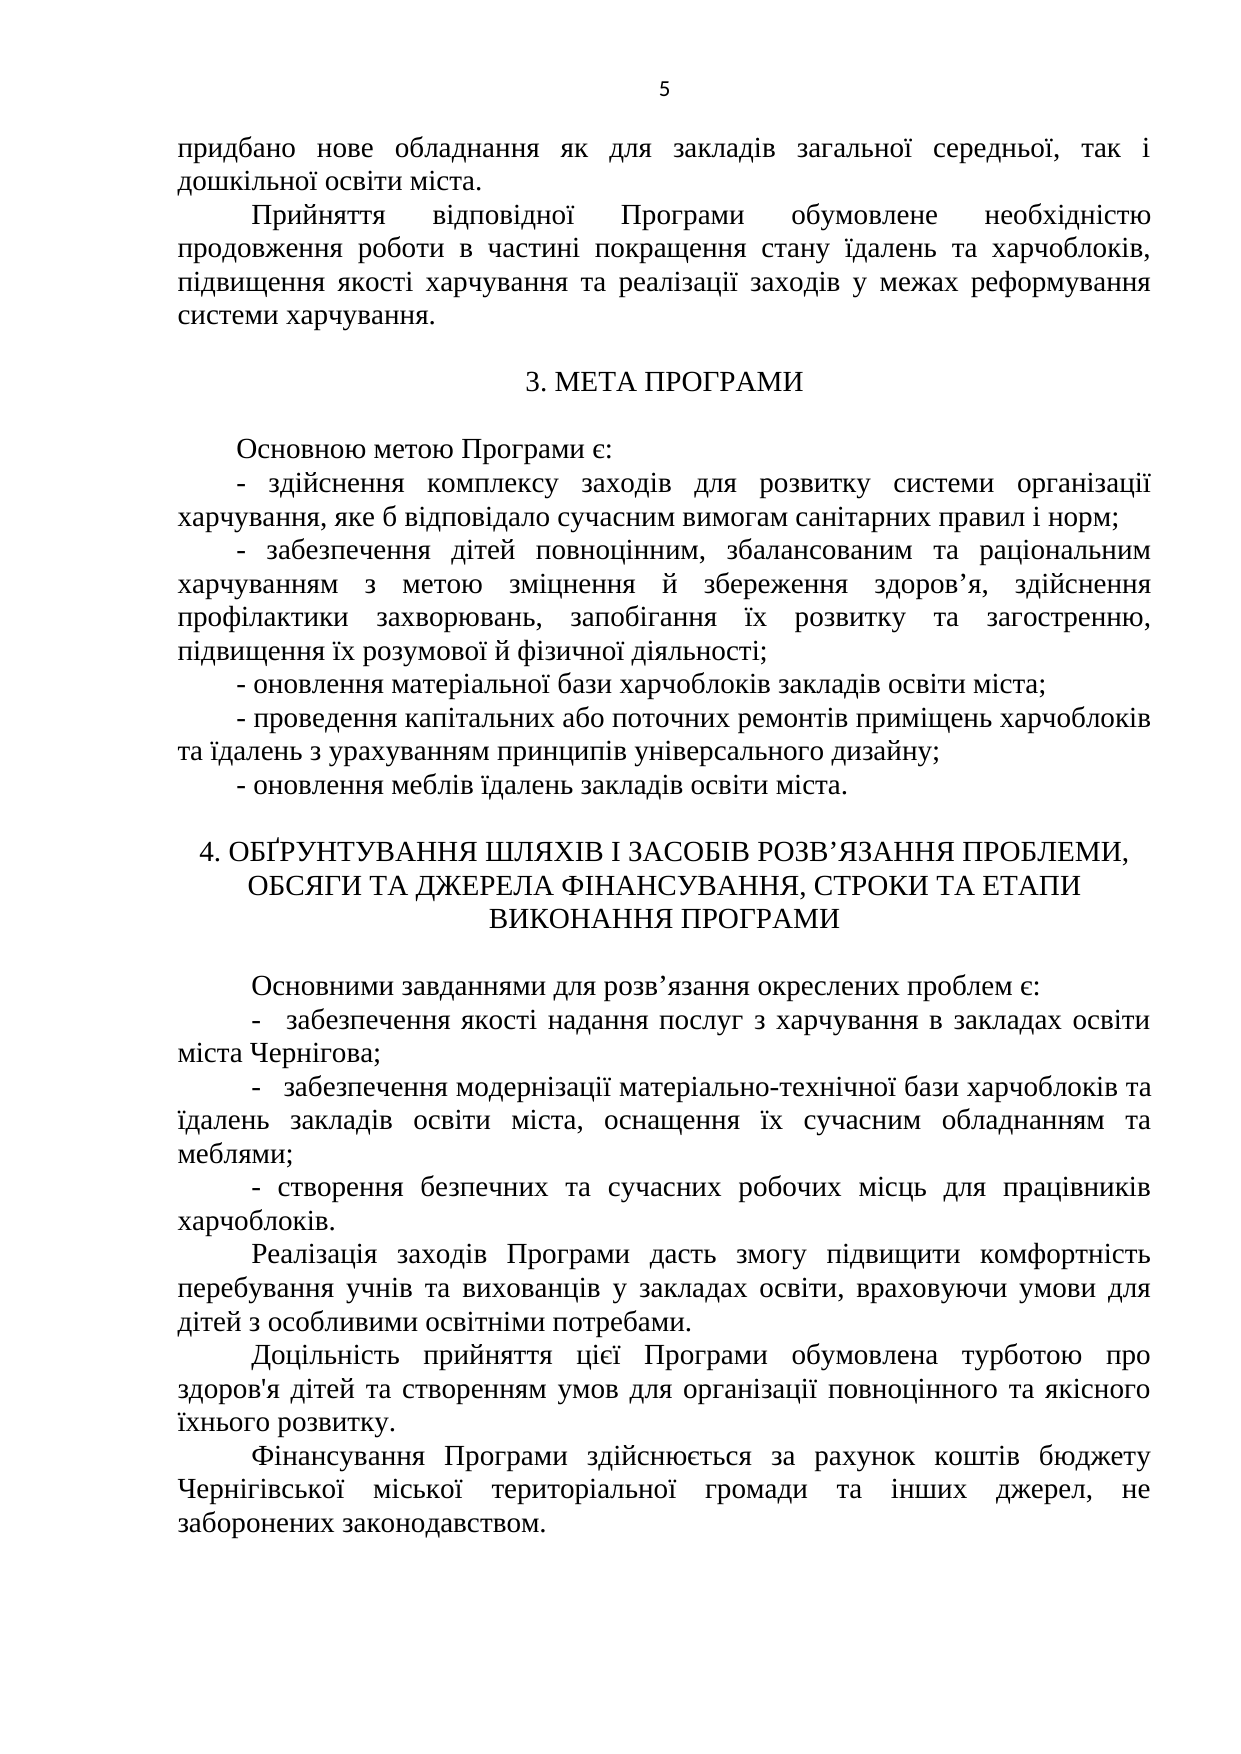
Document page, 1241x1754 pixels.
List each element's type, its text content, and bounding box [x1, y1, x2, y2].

text - проведення капітальних або поточних ремонтів приміщень харчоблоків та їдалень з урахуванням принципів універсального дизайну; [177, 700, 1152, 767]
text 4. ОБҐРУНТУВАННЯ ШЛЯХІВ І ЗАСОБІВ РОЗВ’ЯЗАННЯ ПРОБЛЕМИ, ОБСЯГИ ТА ДЖЕРЕЛА ФІНАНСУВАННЯ, СТРОКИ ТА ЕТАПИ ВИКОНАННЯ ПРОГРАМИ [177, 834, 1152, 935]
text - здійснення комплексу заходів для розвитку системи організації харчування, яке б відповідало сучасним вимогам санітарних правил і норм; [177, 465, 1152, 532]
text - забезпечення модернізації матеріально-технічної бази харчоблоків та їдалень закладів освіти міста, оснащення їх сучасним обладнанням та меблями; [177, 1069, 1152, 1169]
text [177, 130, 1152, 197]
text - оновлення матеріальної бази харчоблоків закладів освіти міста; [177, 666, 1152, 700]
text - забезпечення дітей повноцінним, збалансованим та раціональним харчуванням з метою зміцнення й збереження здоров’я, здійснення профілактики захворювань, запобігання їх розвитку та загостренню, підвищення їх розумової й фізичної діяльності; [177, 532, 1152, 666]
text Реалізація заходів Програми дасть змогу підвищити комфортність перебування учнів та вихованців у закладах освіти, враховуючи умови для дітей з особливими освітніми потребами. [177, 1237, 1152, 1337]
text Прийняття відповідної Програми обумовлене необхідністю продовження роботи в частині покращення стану їдалень та харчоблоків, підвищення якості харчування та реалізації заходів у межах реформування системи харчування. [177, 197, 1152, 331]
text - забезпечення якості надання послуг з харчування в закладах освіти міста Чернігова; [177, 1002, 1152, 1069]
text Фінансування Програми здійснюється за рахунок коштів бюджету Чернігівської міської територіальної громади та інших джерел, не заборонених законодавством. [177, 1438, 1152, 1538]
text Основними завданнями для розв’язання окреслених проблем є: [177, 968, 1152, 1002]
text 3. МЕТА ПРОГРАМИ [177, 364, 1152, 398]
text Основною метою Програми є: [177, 432, 1152, 465]
text - оновлення меблів їдалень закладів освіти міста. [177, 767, 1152, 801]
text Доцільність прийняття цієї Програми обумовлена турботою про здоров'я дітей та створенням умов для організації повноцінного та якісного їхнього розвитку. [177, 1337, 1152, 1438]
text - створення безпечних та сучасних робочих місць для працівників харчоблоків. [177, 1169, 1152, 1237]
